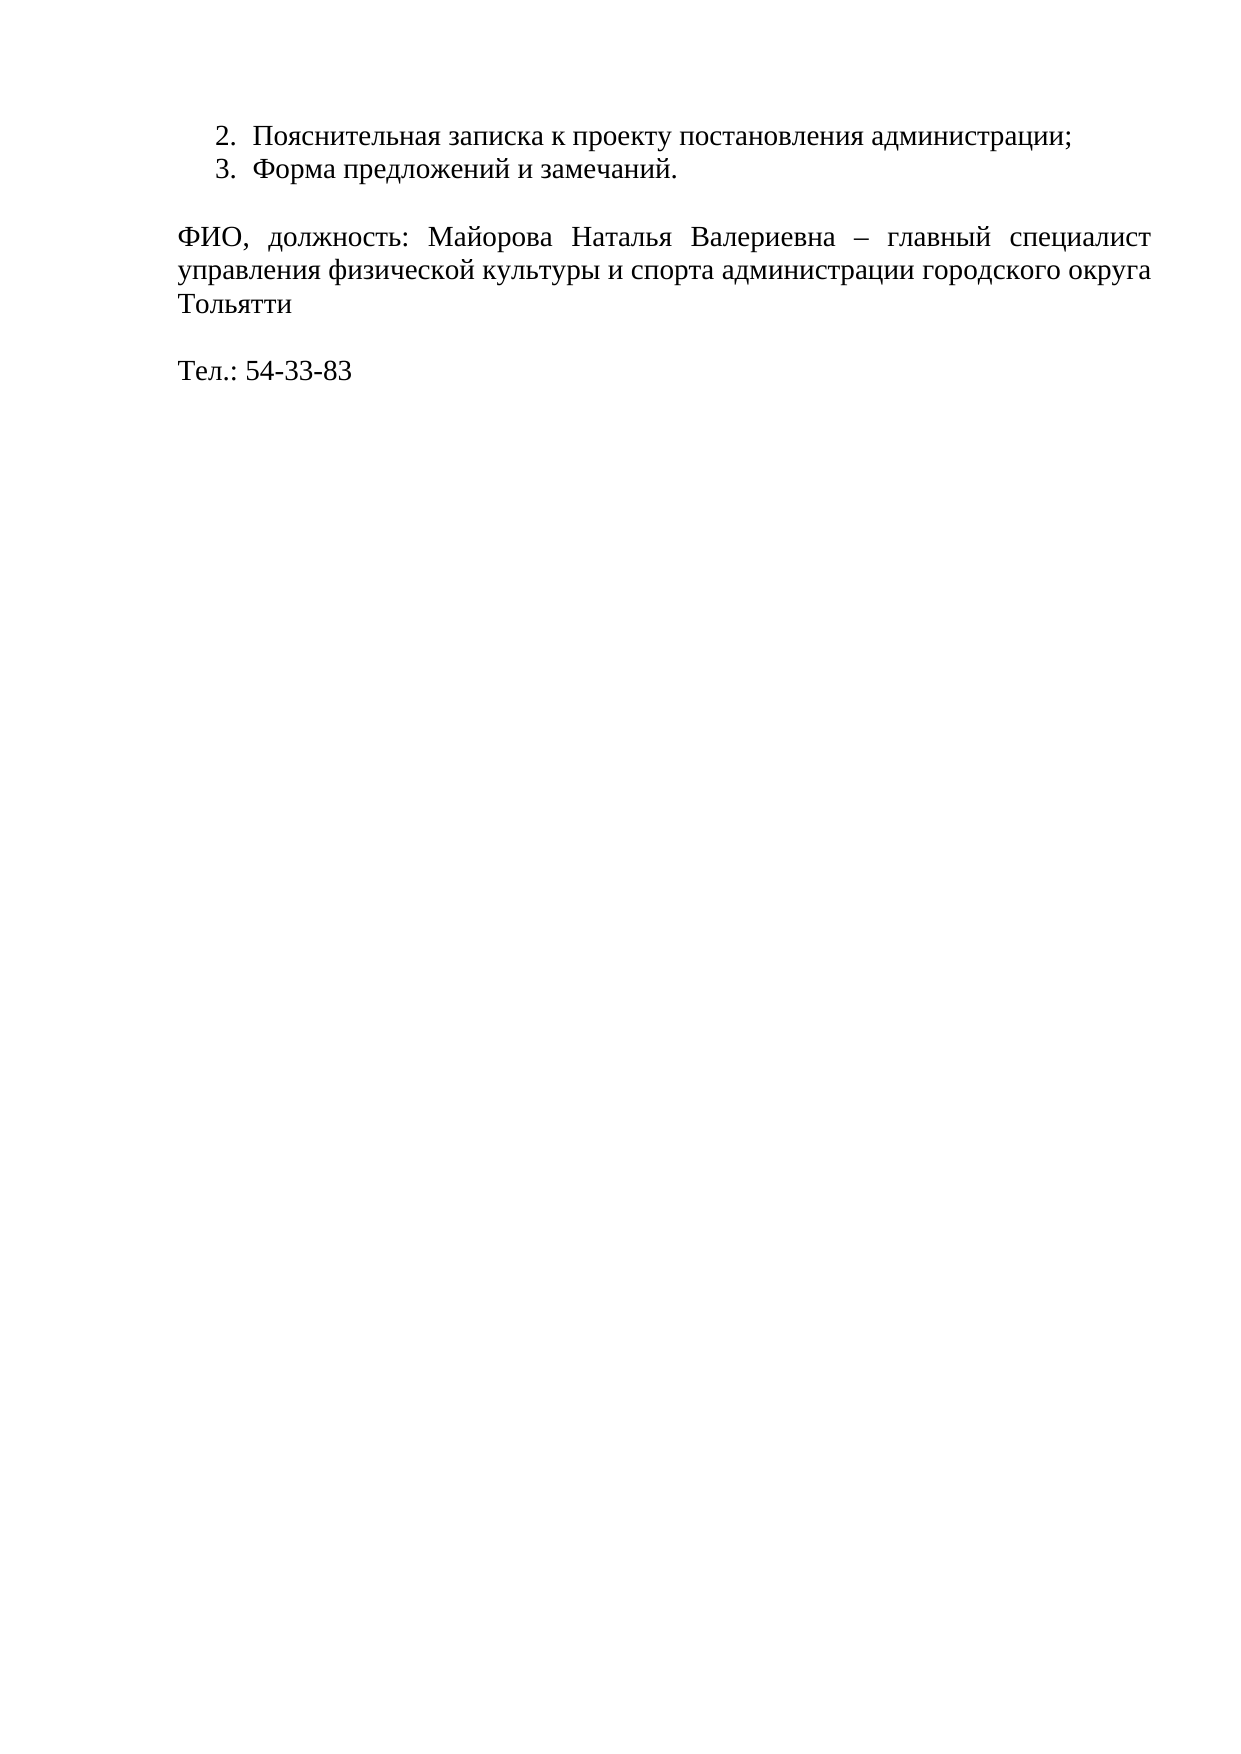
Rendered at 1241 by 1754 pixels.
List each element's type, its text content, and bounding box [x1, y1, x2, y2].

text ФИО, должность: Майорова Наталья Валериевна – главный специалист управления физической культуры и спорта администрации городского округа Тольятти [177, 219, 1152, 319]
text Тел.: 54-33-83 [177, 353, 1152, 386]
list Пояснительная записка к проекту постановления администрации; [215, 118, 1152, 152]
list Форма предложений и замечаний. [215, 152, 1152, 185]
